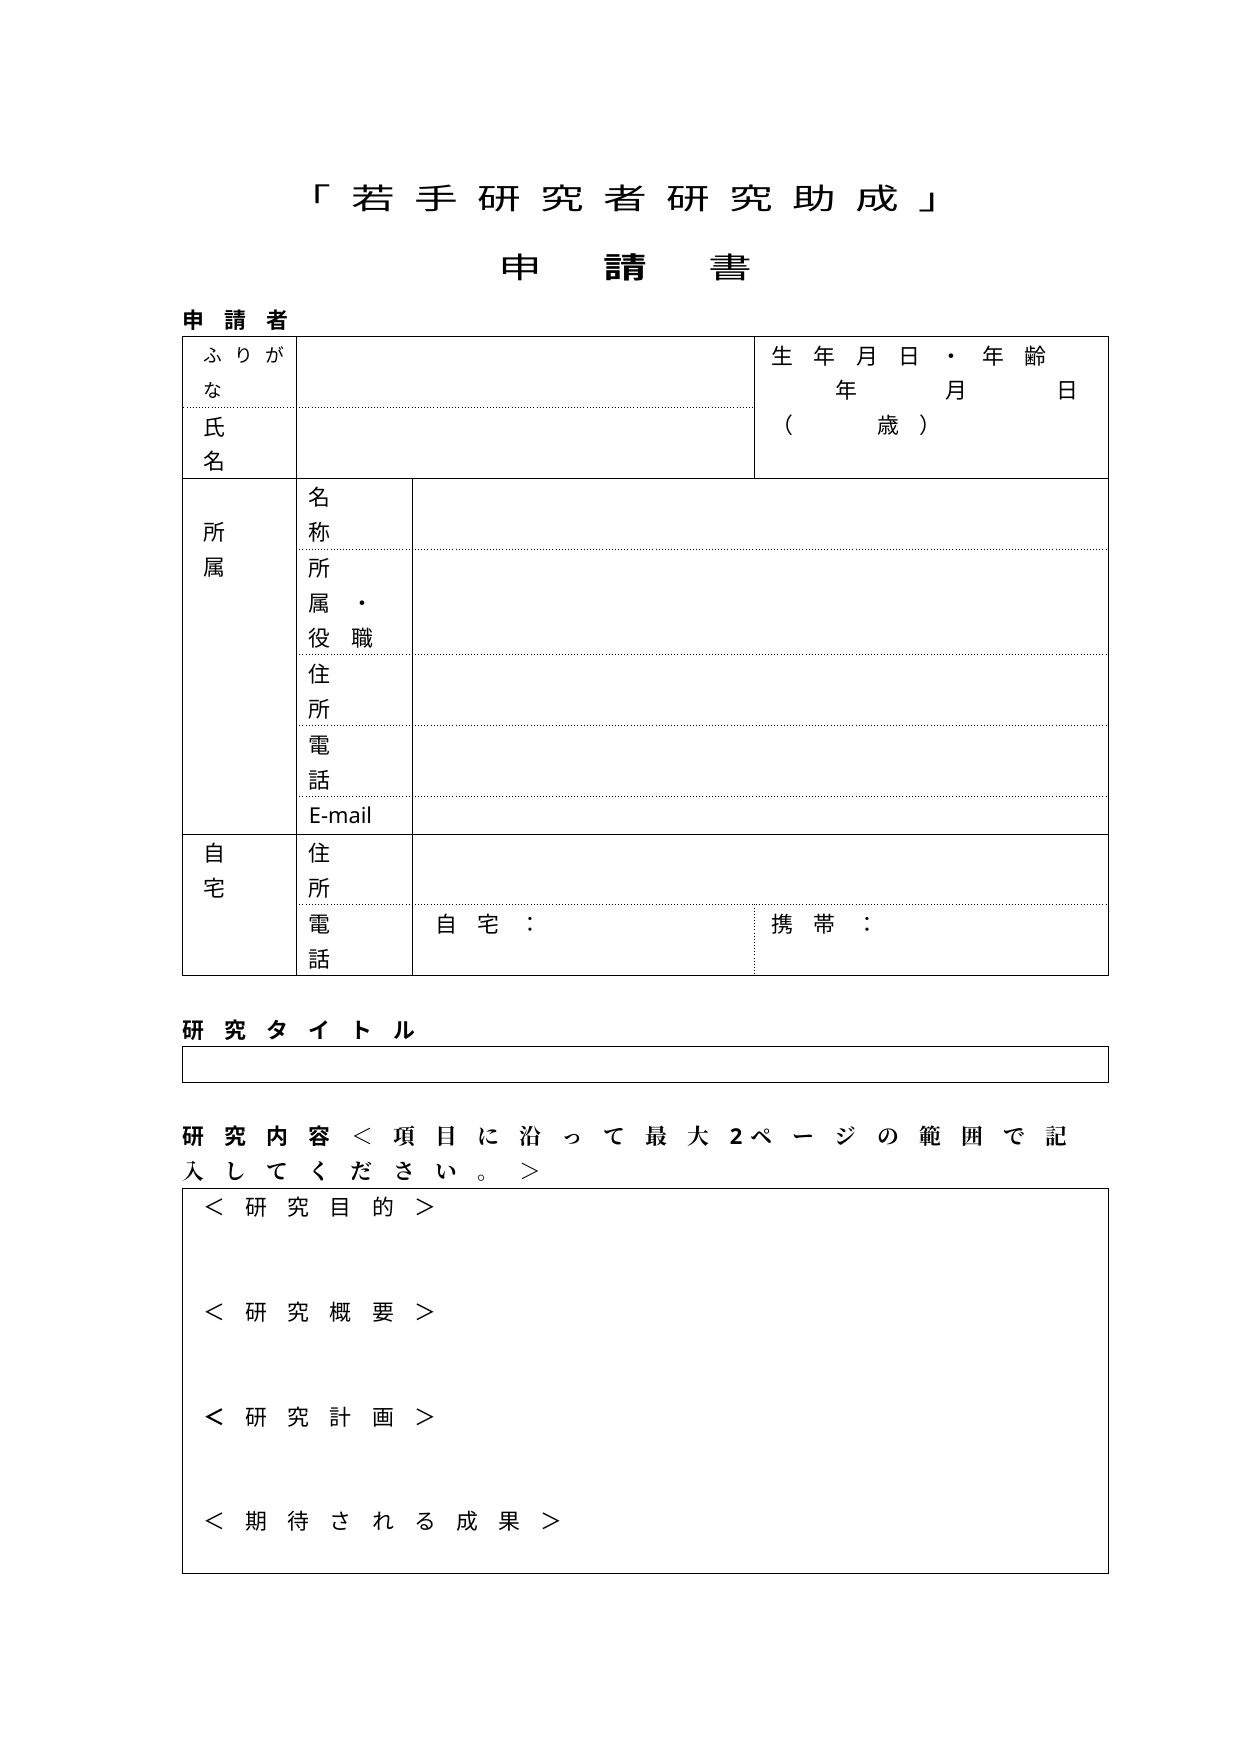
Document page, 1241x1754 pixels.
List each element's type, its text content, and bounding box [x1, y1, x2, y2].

table_cell 住 所 [297, 654, 412, 725]
table_cell 名 称 [297, 479, 412, 548]
table_cell [413, 835, 1108, 904]
text 申請者 [182, 301, 1087, 336]
table_header ふりがな [183, 337, 296, 407]
table_cell 住 所 [297, 835, 412, 904]
table_cell [413, 654, 1108, 725]
table_header [183, 1047, 1108, 1082]
table_cell 電 話 [297, 904, 412, 975]
table_cell 自宅： [413, 904, 754, 975]
table_cell 氏 名 [183, 407, 296, 478]
table_cell [413, 549, 1108, 654]
text 研究内容＜項目に沿って最大2ページの範囲で記入してください。＞ [182, 1118, 1087, 1188]
table_header [297, 337, 754, 407]
table_cell 携帯： [754, 904, 1108, 975]
table_cell 電 話 [297, 725, 412, 796]
text 「若手研究者研究助成」 [182, 162, 1087, 231]
table_cell E-mail [297, 796, 412, 833]
table_cell 自 宅 [183, 835, 296, 975]
table_cell 所属・役職 [297, 549, 412, 654]
table_cell [413, 725, 1108, 796]
text 申 請 書 [182, 231, 1087, 301]
table_cell [413, 479, 1108, 548]
text 研究タイトル [182, 1011, 1087, 1046]
table_cell [297, 407, 754, 478]
table_cell 所 属 [183, 479, 296, 833]
table_header 生年月日・年齢 年 月 日 （ 歳） [755, 337, 1108, 478]
table_cell [413, 796, 1108, 833]
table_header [183, 1189, 1108, 1572]
